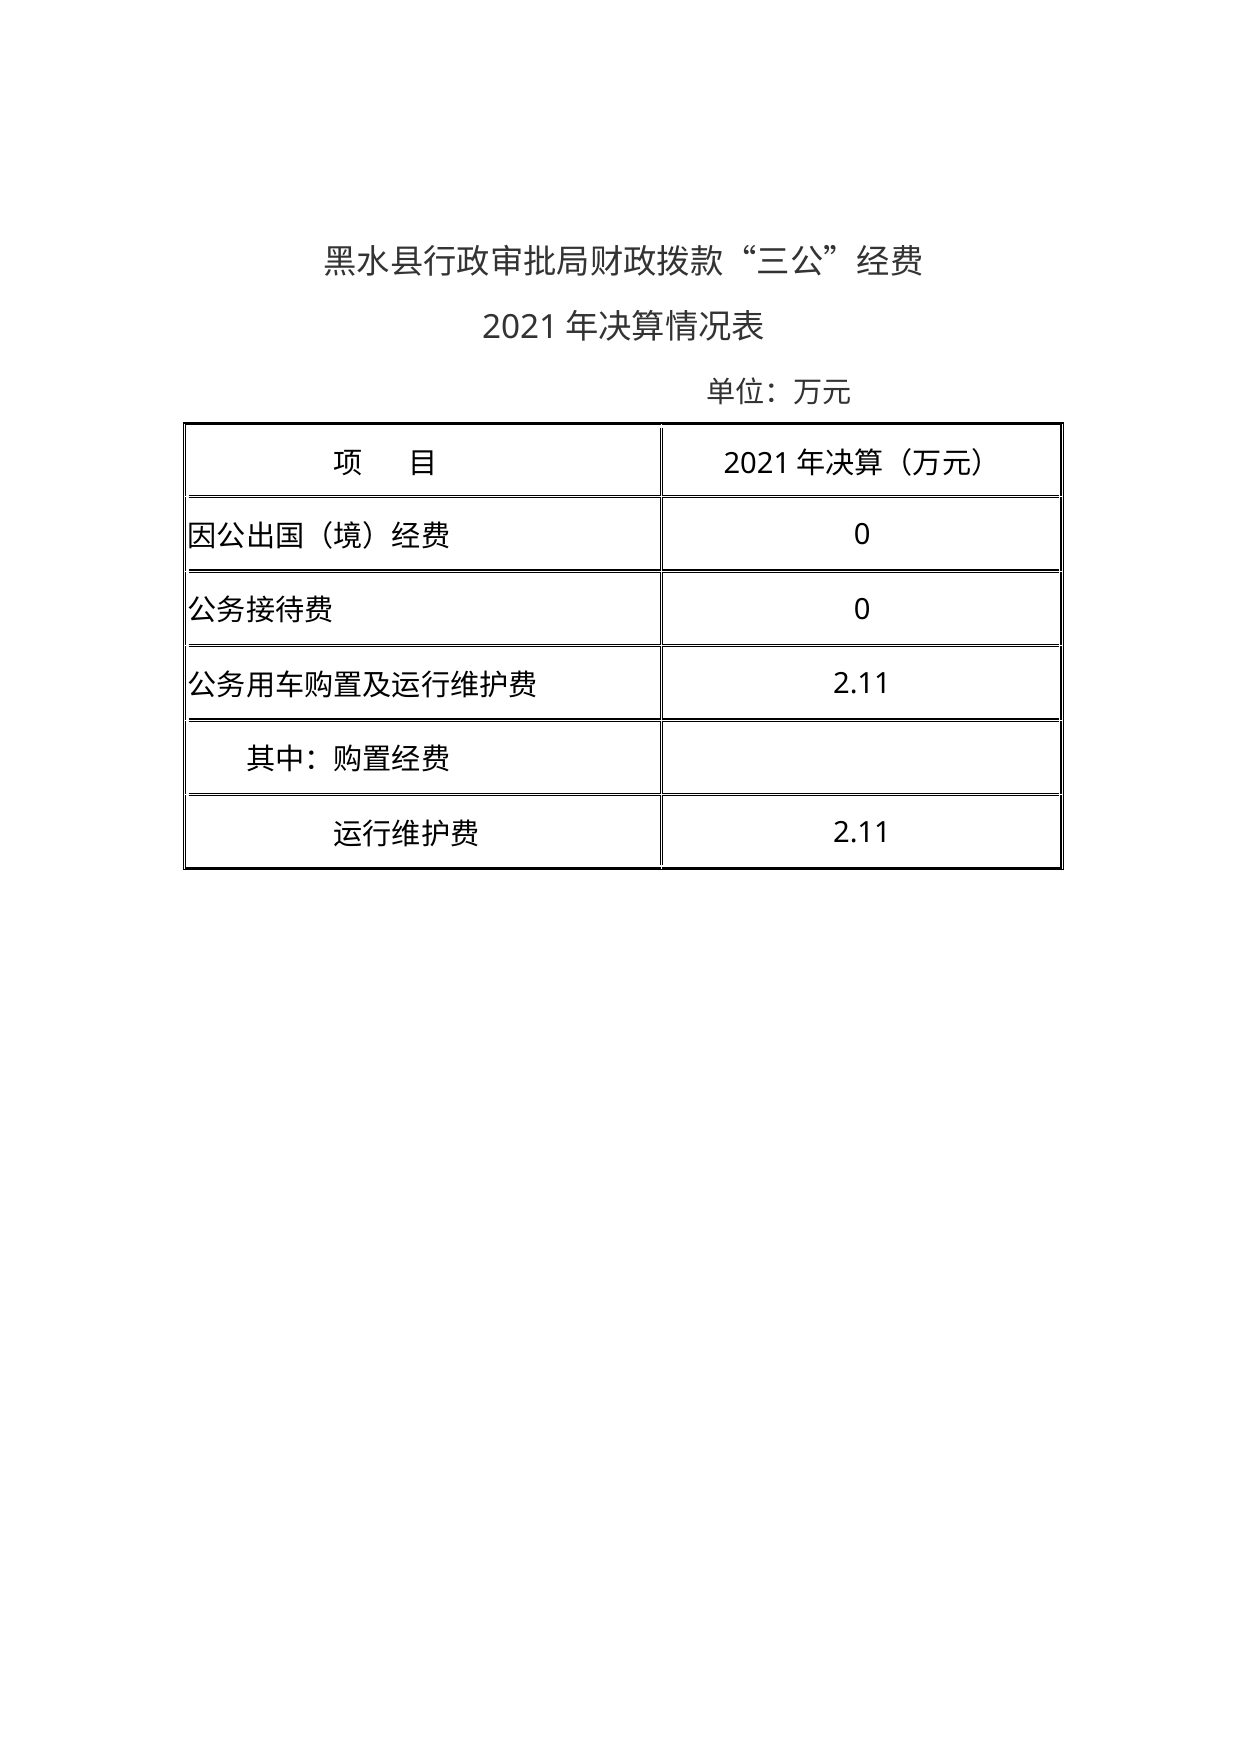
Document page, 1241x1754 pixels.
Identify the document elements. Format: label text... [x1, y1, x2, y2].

table_header 项 目 [186, 425, 662, 494]
table_cell 0 [663, 569, 1061, 643]
table_cell 公务接待费 [186, 569, 660, 643]
table_cell 运行维护费 [186, 793, 662, 867]
text 黑水县行政审批局财政拨款“三公”经费 [187, 227, 1053, 292]
table_cell 其中：购置经费 [186, 718, 660, 792]
table_cell 2.11 [662, 793, 1061, 867]
table_cell 公务用车购置及运行维护费 [186, 644, 660, 718]
table_header 2021年决算（万元） [662, 425, 1060, 494]
table_cell 因公出国（境）经费 [186, 495, 660, 569]
table_cell 2.11 [663, 644, 1061, 718]
text 2021年决算情况表 [187, 292, 1053, 357]
text 单位：万元 [187, 357, 1053, 422]
table_cell [663, 718, 1061, 792]
table_cell 0 [663, 495, 1061, 569]
